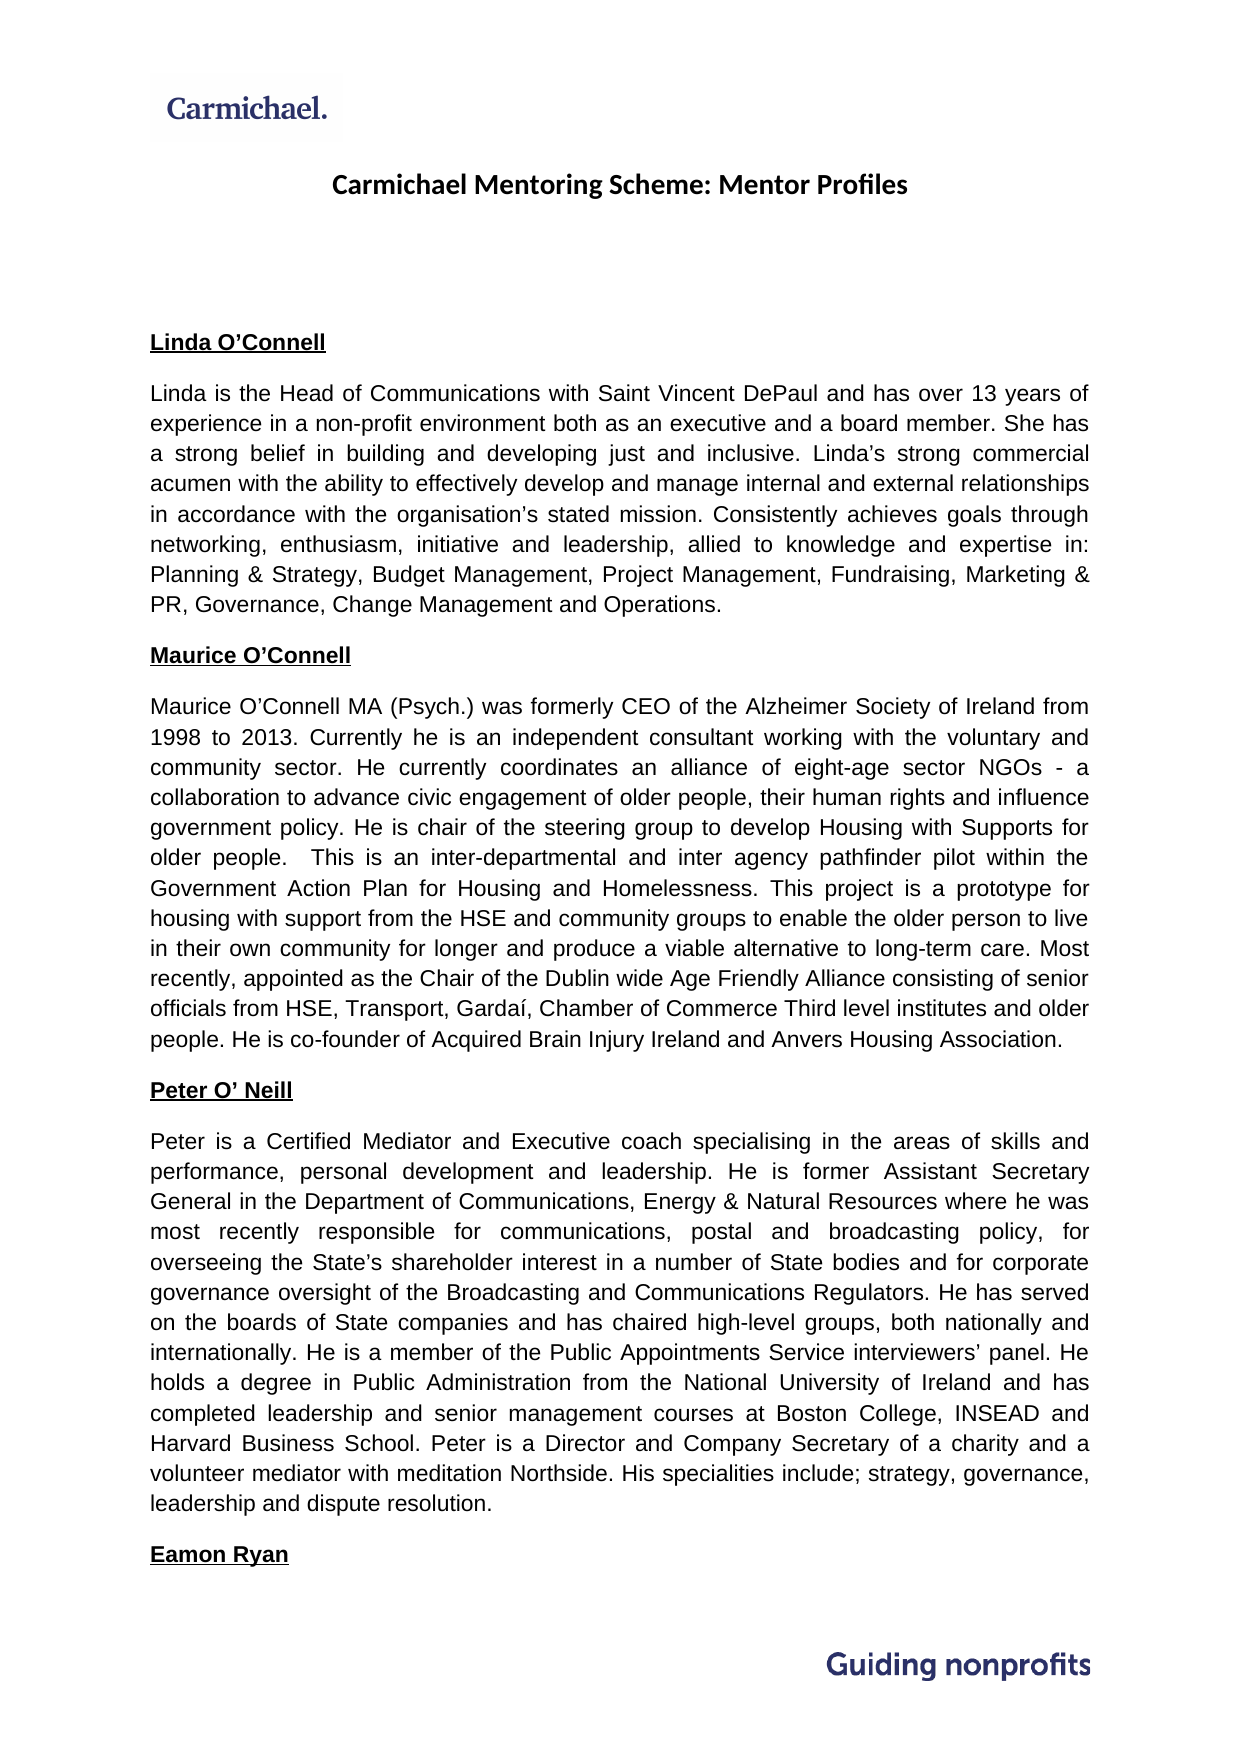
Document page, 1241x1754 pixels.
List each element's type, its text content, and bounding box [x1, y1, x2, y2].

text Maurice O’Connell [150, 642, 1090, 668]
picture [826, 1652, 1091, 1681]
text Peter is a Certified Mediator and Executive coach specialising in the areas of skills and performance, personal development and leadership. He is former Assistant Secretary General in the Department of Communications, Energy & Natural Resources where he was most recently responsible for communications, postal and broadcasting policy, for overseeing the State’s shareholder interest in a number of State bodies and for corporate governance oversight of the Broadcasting and Communications Regulators. He has served on the boards of State companies and has chaired high-level groups, both nationally and internationally. He is a member of the Public Appointments Service interviewers’ panel. He holds a degree in Public Administration from the National University of Ireland and has completed leadership and senior management courses at Boston College, INSEAD and Harvard Business School. Peter is a Director and Company Secretary of a charity and a volunteer mediator with meditation Northside. His specialities include; strategy, governance, leadership and dispute resolution. [150, 1128, 1090, 1516]
text Linda O’Connell [150, 329, 1090, 355]
text Maurice O’Connell MA (Psych.) was formerly CEO of the Alzheimer Society of Ireland from 1998 to 2013. Currently he is an independent consultant working with the voluntary and community sector. He currently coordinates an alliance of eight-age sector NGOs - a collaboration to advance civic engagement of older people, their human rights and influence government policy. He is chair of the steering group to develop Housing with Supports for older people. This is an inter-departmental and inter agency pathfinder pilot within the Government Action Plan for Housing and Homelessness. This project is a prototype for housing with support from the HSE and community groups to enable the older person to live in their own community for longer and produce a viable alternative to long-term care. Most recently, appointed as the Chair of the Dublin wide Age Friendly Alliance consisting of senior officials from HSE, Transport, Gardaí, Chamber of Commerce Third level institutes and older people. He is co-founder of Acquired Brain Injury Ireland and Anvers Housing Association. [150, 693, 1090, 1052]
text Linda is the Head of Communications with Saint Vincent DePaul and has over 13 years of experience in a non-profit environment both as an executive and a board member. She has a strong belief in building and developing just and inclusive. Linda’s strong commercial acumen with the ability to effectively develop and manage internal and external relationships in accordance with the organisation’s stated mission. Consistently achieves goals through networking, enthusiasm, initiative and leadership, allied to knowledge and expertise in: Planning & Strategy, Budget Management, Project Management, Fundraising, Marketing & PR, Governance, Change Management and Operations. [150, 380, 1090, 617]
picture [150, 73, 343, 142]
text Eamon Ryan [150, 1541, 1090, 1567]
text Peter O’ Neill [150, 1077, 1090, 1103]
